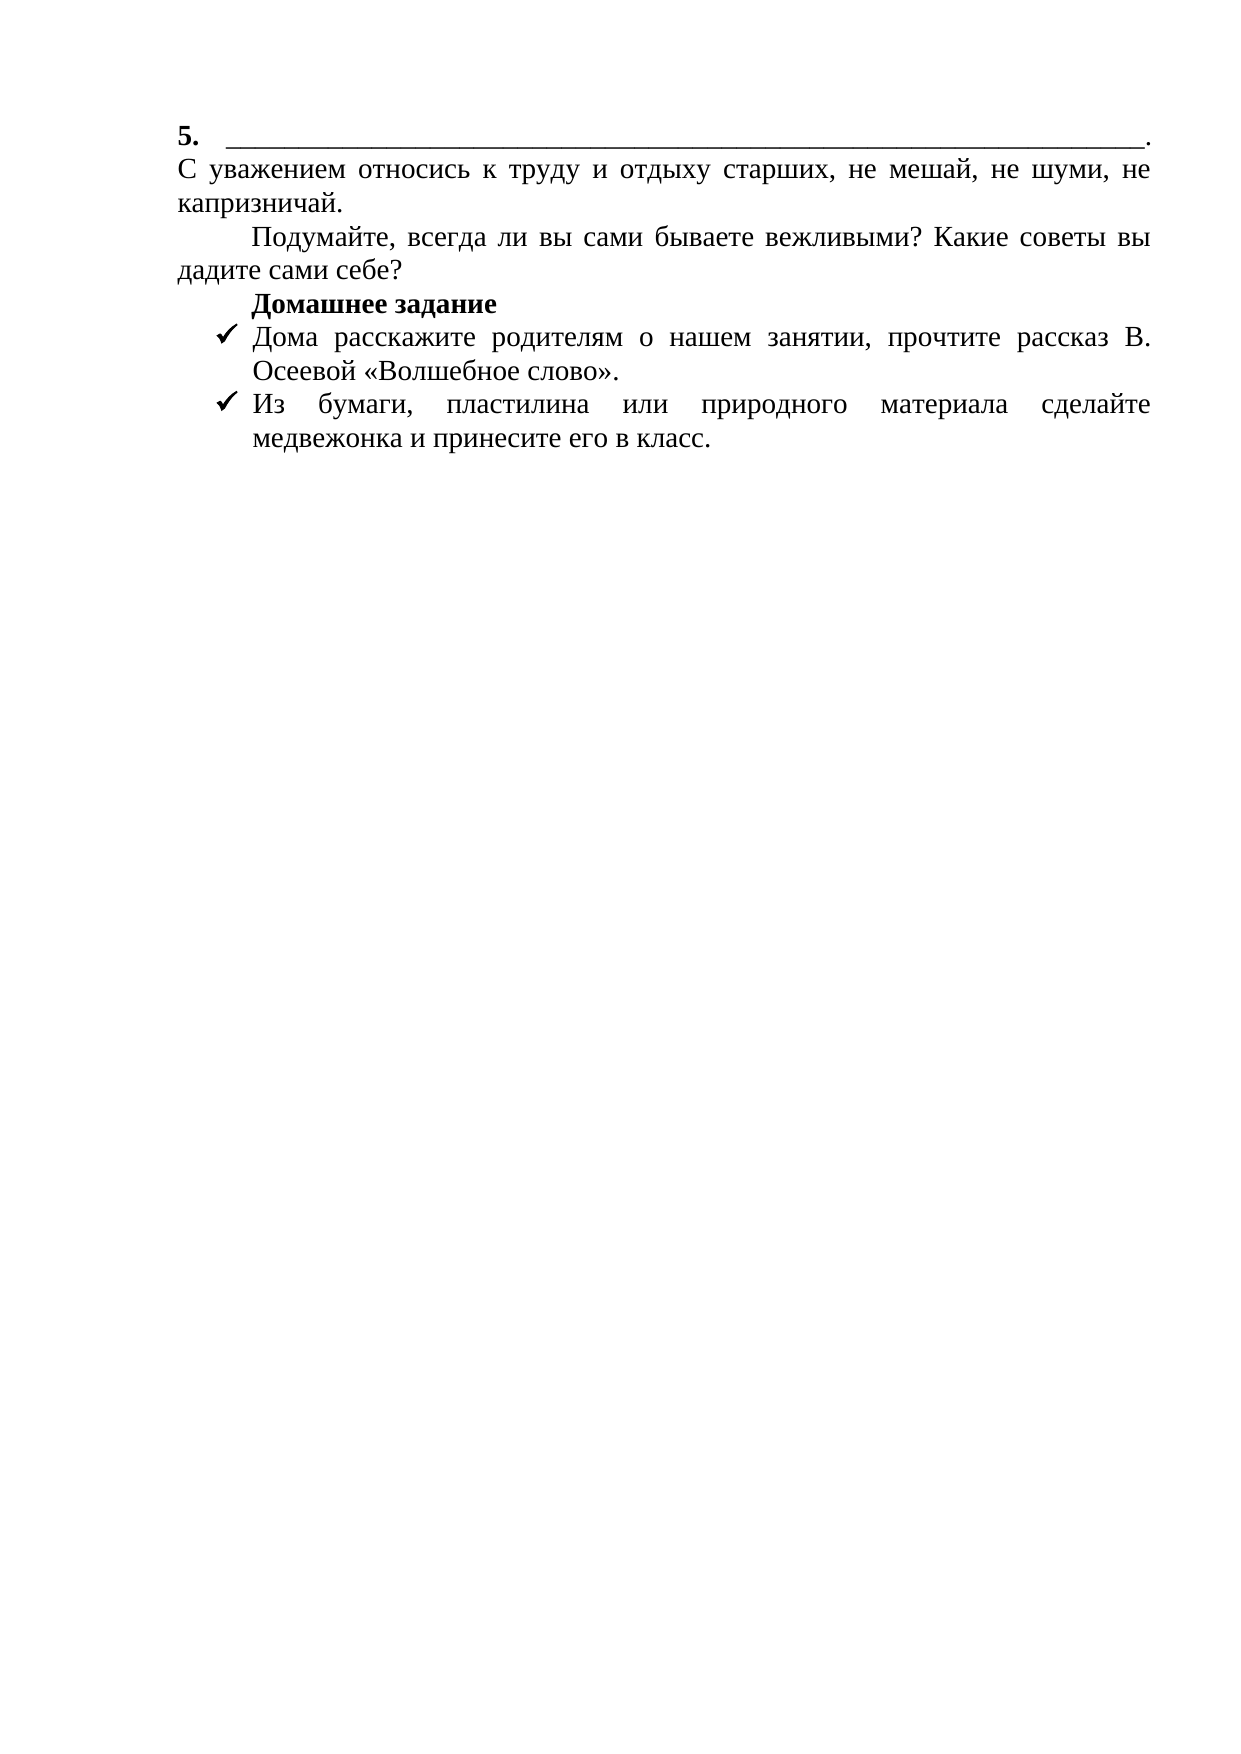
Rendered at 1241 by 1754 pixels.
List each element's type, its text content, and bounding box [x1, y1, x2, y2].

text 5. _______________________________________________________________. С уважением относись к труду и отдыху старших, не мешай, не шуми, не капризничай. [177, 118, 1152, 219]
list Из бумаги, пластилина или природного материала сделайте медвежонка и принесите его в класс. [215, 387, 1152, 454]
text Домашнее задание [177, 286, 1152, 319]
list Дома расскажите родителям о нашем занятии, прочтите рассказ В. Осеевой «Волшебное слово». [215, 319, 1152, 387]
text Подумайте, всегда ли вы сами бываете вежливыми? Какие советы вы дадите сами себе? [177, 219, 1152, 286]
